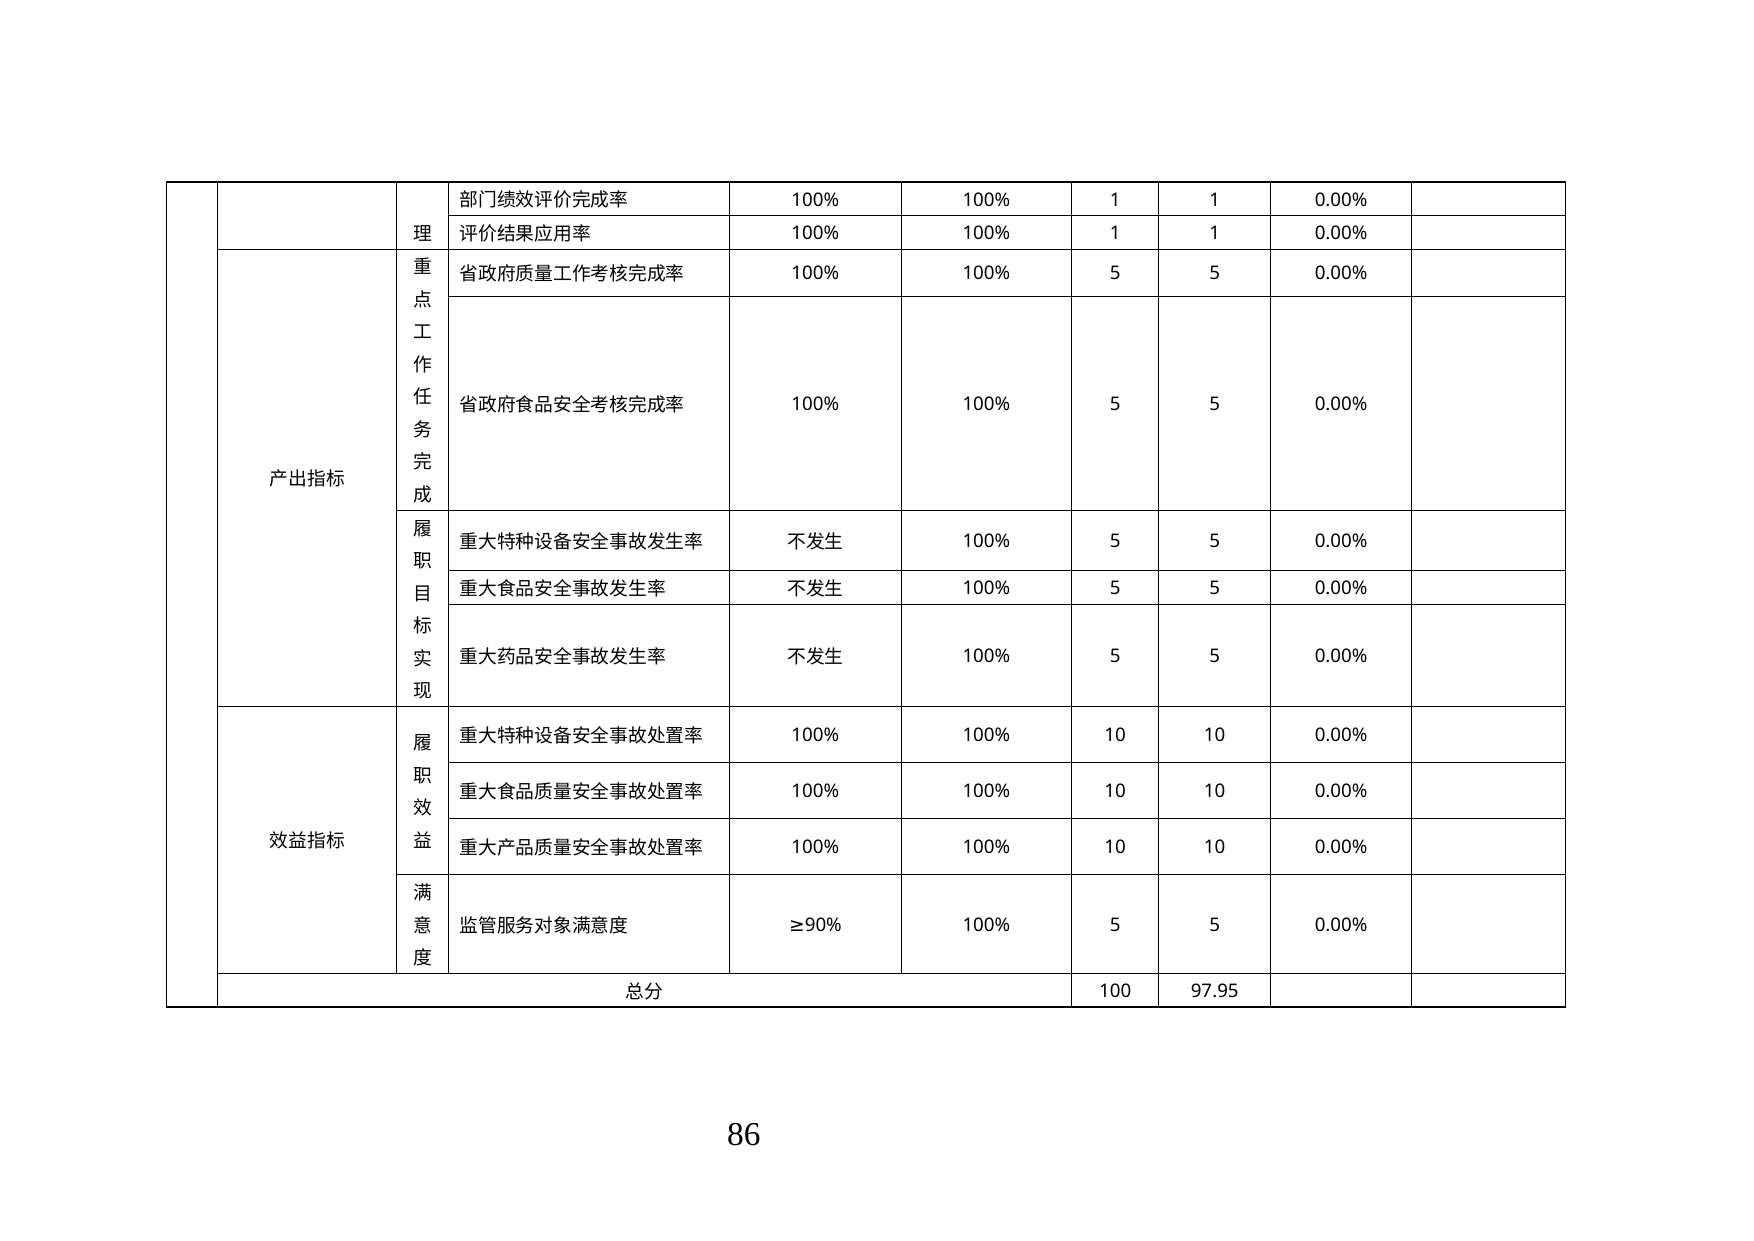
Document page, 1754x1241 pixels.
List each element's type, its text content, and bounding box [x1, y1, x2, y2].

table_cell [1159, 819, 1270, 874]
table_cell 100% [902, 250, 1071, 296]
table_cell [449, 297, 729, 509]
table_cell 省政府质量工作考核完成率 [449, 250, 729, 296]
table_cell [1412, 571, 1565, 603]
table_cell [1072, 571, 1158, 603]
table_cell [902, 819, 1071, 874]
table_cell 1 [1072, 216, 1158, 248]
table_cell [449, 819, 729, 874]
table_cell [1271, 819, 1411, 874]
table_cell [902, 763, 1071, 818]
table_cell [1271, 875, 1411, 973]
table_cell 5 [1072, 250, 1158, 296]
table_cell [1412, 216, 1565, 248]
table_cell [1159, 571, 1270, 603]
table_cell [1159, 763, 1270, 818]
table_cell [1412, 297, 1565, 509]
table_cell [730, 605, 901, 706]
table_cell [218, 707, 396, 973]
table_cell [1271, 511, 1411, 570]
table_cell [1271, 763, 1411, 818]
table_cell 100% [730, 250, 901, 296]
table_cell [1412, 183, 1565, 215]
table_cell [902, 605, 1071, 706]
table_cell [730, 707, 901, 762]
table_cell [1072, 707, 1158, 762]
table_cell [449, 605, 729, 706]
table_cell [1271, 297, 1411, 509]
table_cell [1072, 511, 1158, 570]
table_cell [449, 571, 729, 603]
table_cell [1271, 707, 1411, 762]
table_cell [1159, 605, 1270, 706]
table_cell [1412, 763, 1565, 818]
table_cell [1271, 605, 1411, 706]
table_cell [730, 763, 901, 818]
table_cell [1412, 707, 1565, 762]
table_cell 部门绩效评价完成率 [449, 183, 729, 215]
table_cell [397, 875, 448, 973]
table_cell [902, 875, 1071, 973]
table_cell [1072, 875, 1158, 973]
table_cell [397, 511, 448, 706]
table_cell 1 [1072, 183, 1158, 215]
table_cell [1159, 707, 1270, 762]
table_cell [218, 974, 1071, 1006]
table_cell 5 [1159, 250, 1270, 296]
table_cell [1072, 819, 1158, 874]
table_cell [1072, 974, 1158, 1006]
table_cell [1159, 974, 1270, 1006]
table_cell 评价结果应用率 [449, 216, 729, 248]
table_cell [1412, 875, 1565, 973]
table_cell 1 [1159, 183, 1270, 215]
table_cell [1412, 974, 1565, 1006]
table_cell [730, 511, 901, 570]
table_cell [1412, 250, 1565, 296]
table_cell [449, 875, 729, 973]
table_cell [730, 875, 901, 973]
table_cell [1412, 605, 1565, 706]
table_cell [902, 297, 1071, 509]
table_cell 100% [902, 183, 1071, 215]
table_cell 产出指标 [218, 250, 396, 706]
table_cell 100% [902, 216, 1071, 248]
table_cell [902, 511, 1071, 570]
table_cell 0.00% [1271, 250, 1411, 296]
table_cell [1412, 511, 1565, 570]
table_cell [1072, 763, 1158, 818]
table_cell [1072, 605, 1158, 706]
table_cell 0.00% [1271, 216, 1411, 248]
table_cell 0.00% [1271, 183, 1411, 215]
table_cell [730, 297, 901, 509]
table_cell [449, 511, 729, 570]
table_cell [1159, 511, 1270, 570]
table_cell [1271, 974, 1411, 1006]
table_cell 重点工作任务完成 [397, 250, 448, 509]
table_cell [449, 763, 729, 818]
table_cell 1 [1159, 216, 1270, 248]
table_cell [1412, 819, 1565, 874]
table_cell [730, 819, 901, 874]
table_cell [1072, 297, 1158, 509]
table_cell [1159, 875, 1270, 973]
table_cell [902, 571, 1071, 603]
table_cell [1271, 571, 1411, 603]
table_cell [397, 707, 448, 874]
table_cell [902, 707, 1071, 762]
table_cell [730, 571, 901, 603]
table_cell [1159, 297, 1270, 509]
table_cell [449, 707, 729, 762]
table_cell 100% [730, 216, 901, 248]
table_cell 100% [730, 183, 901, 215]
